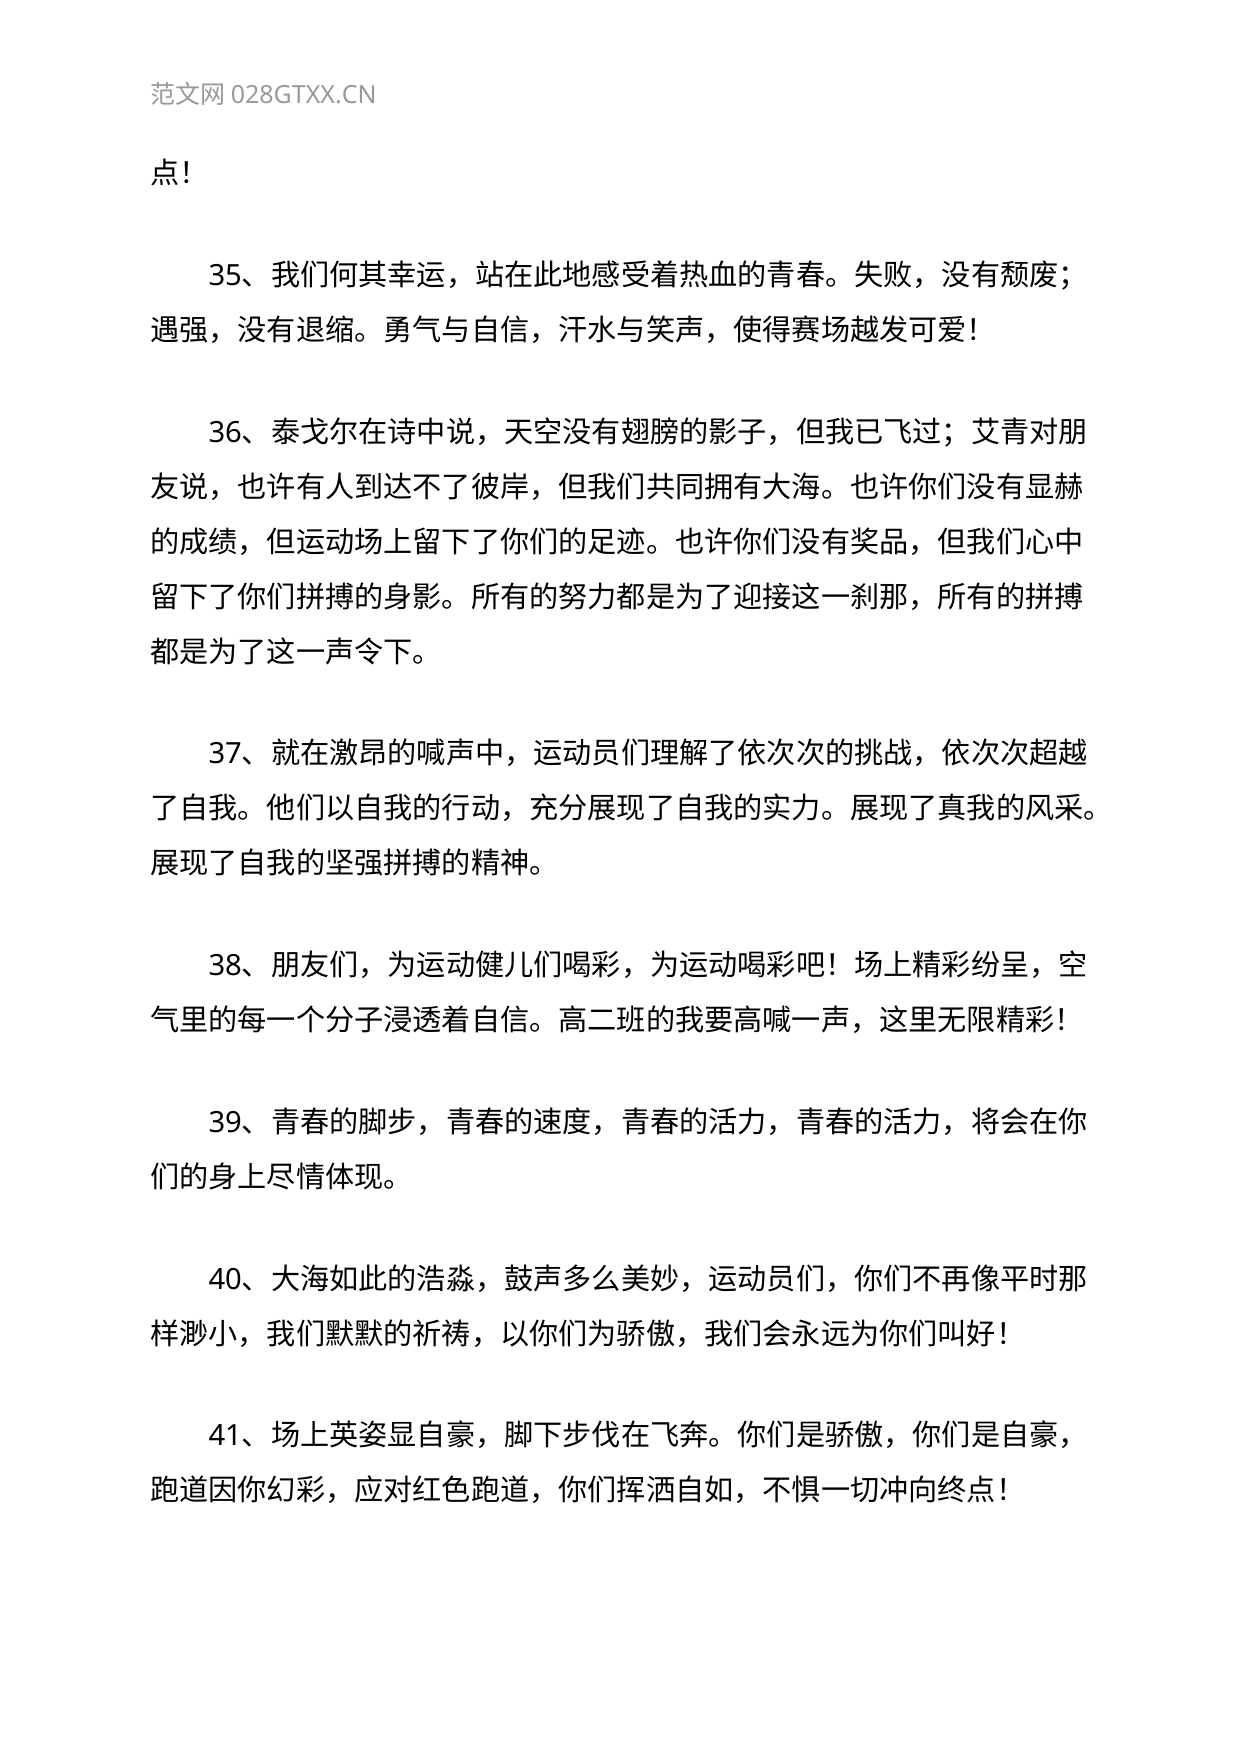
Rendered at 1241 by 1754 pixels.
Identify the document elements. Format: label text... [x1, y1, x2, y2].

text 40、大海如此的浩淼，鼓声多么美妙，运动员们，你们不再像平时那样渺小，我们默默的祈祷，以你们为骄傲，我们会永远为你们叫好！ [150, 1255, 1090, 1352]
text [150, 150, 1090, 192]
text 35、我们何其幸运，站在此地感受着热血的青春。失败，没有颓废；遇强，没有退缩。勇气与自信，汗水与笑声，使得赛场越发可爱！ [150, 252, 1090, 349]
text 38、朋友们，为运动健儿们喝彩，为运动喝彩吧！场上精彩纷呈，空气里的每一个分子浸透着自信。高二班的我要高喊一声，这里无限精彩！ [150, 942, 1090, 1039]
text 36、泰戈尔在诗中说，天空没有翅膀的影子，但我已飞过；艾青对朋友说，也许有人到达不了彼岸，但我们共同拥有大海。也许你们没有显赫的成绩，但运动场上留下了你们的足迹。也许你们没有奖品，但我们心中留下了你们拼搏的身影。所有的努力都是为了迎接这一刹那，所有的拼搏都是为了这一声令下。 [150, 408, 1090, 671]
text 41、场上英姿显自豪，脚下步伐在飞奔。你们是骄傲，你们是自豪，跑道因你幻彩，应对红色跑道，你们挥洒自如，不惧一切冲向终点！ [150, 1412, 1090, 1509]
text 39、青春的脚步，青春的速度，青春的活力，青春的活力，将会在你们的身上尽情体现。 [150, 1098, 1090, 1196]
text 37、就在激昂的喊声中，运动员们理解了依次次的挑战，依次次超越了自我。他们以自我的行动，充分展现了自我的实力。展现了真我的风采。展现了自我的坚强拼搏的精神。 [150, 730, 1090, 882]
